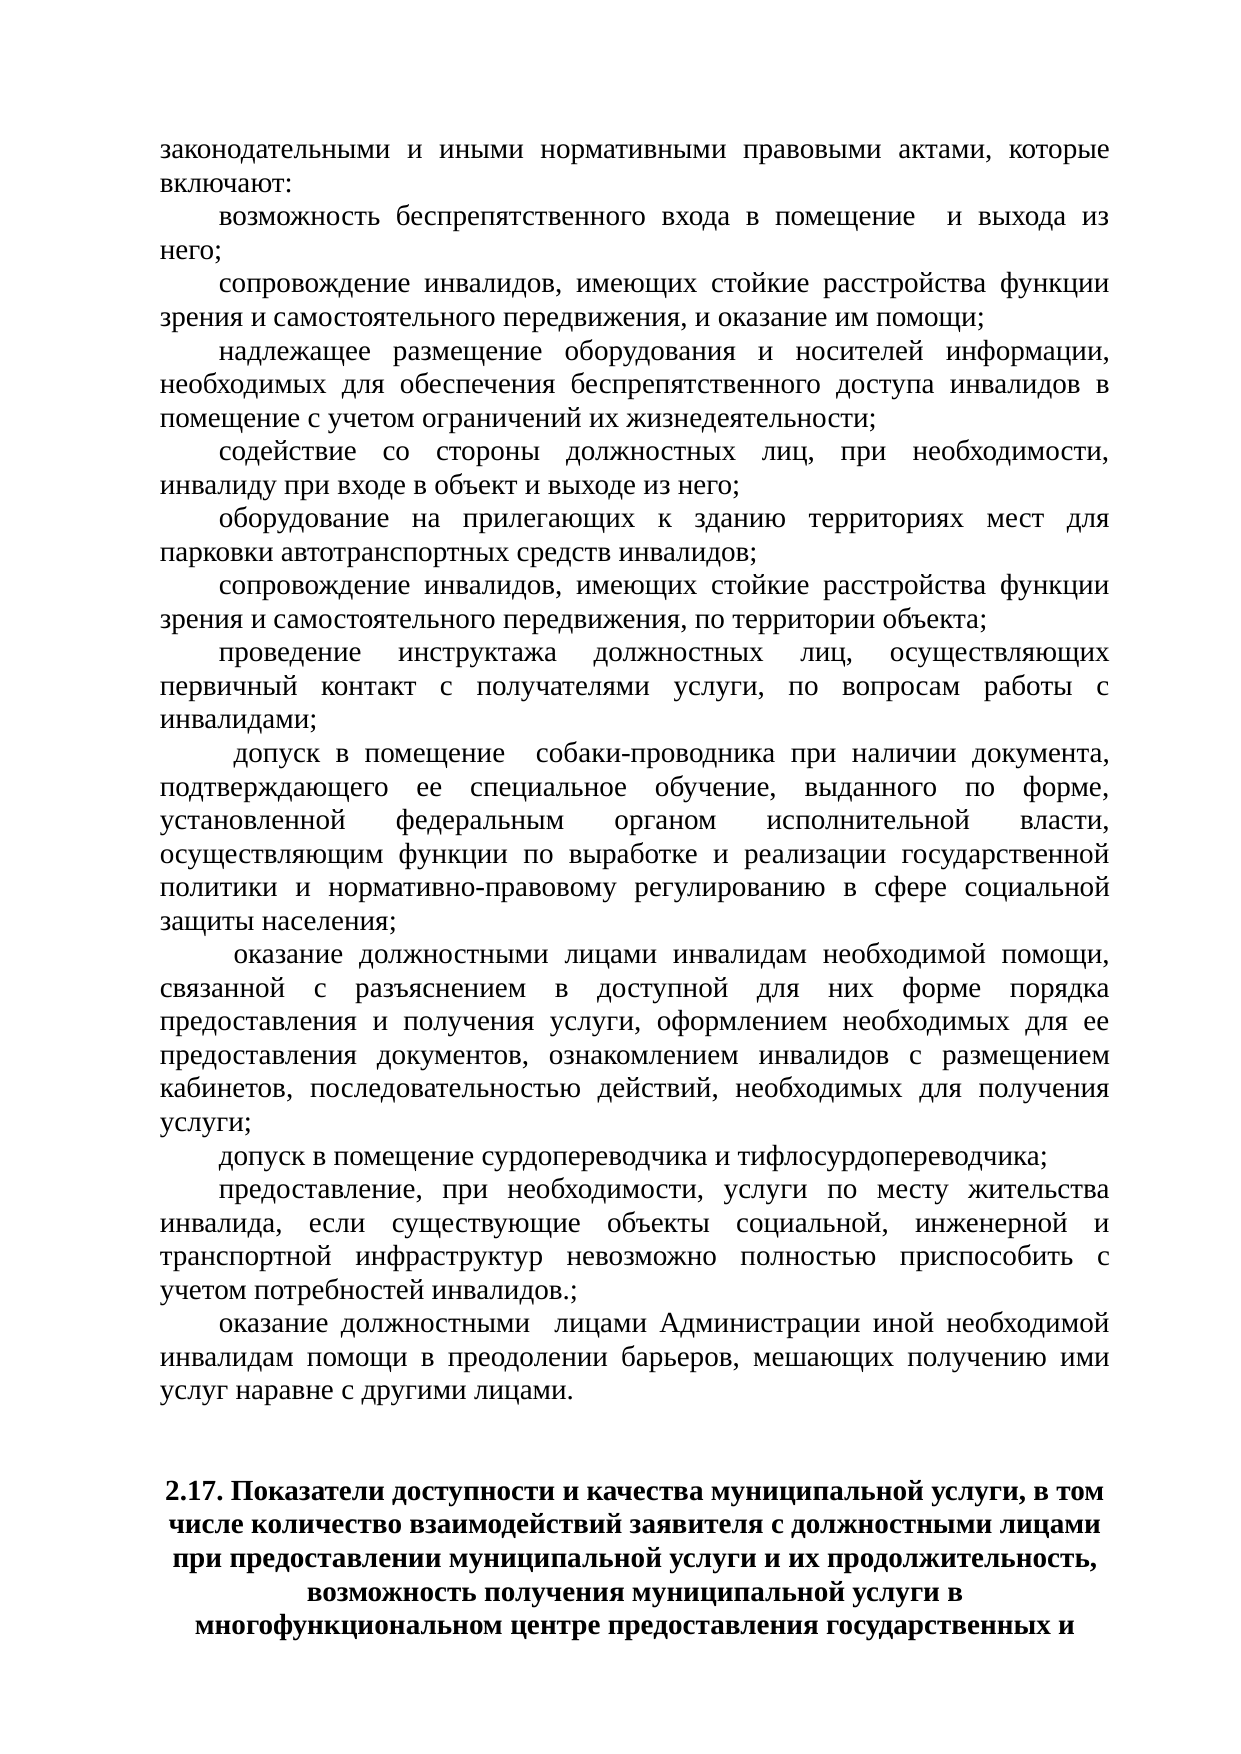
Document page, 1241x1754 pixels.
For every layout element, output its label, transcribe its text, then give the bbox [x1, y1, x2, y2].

text оказание должностными лицами Администрации иной необходимой инвалидам помощи в преодолении барьеров, мешающих получению ими услуг наравне с другими лицами. [159, 1305, 1110, 1406]
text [159, 1473, 1110, 1641]
text сопровождение инвалидов, имеющих стойкие расстройства функции зрения и самостоятельного передвижения, и оказание им помощи; [159, 266, 1110, 333]
text возможность беспрепятственного входа в помещение и выхода из него; [159, 198, 1110, 266]
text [159, 131, 1110, 198]
text сопровождение инвалидов, имеющих стойкие расстройства функции зрения и самостоятельного передвижения, по территории объекта; [159, 567, 1110, 634]
text проведение инструктажа должностных лиц, осуществляющих первичный контакт с получателями услуги, по вопросам работы с инвалидами; [159, 634, 1110, 735]
text допуск в помещение собаки-проводника при наличии документа, подтверждающего ее специальное обучение, выданного по форме, установленной федеральным органом исполнительной власти, осуществляющим функции по выработке и реализации государственной политики и нормативно-правовому регулированию в сфере социальной защиты населения; [159, 735, 1110, 936]
text оборудование на прилегающих к зданию территориях мест для парковки автотранспортных средств инвалидов; [159, 500, 1110, 567]
text предоставление, при необходимости, услуги по месту жительства инвалида, если существующие объекты социальной, инженерной и транспортной инфраструктур невозможно полностью приспособить с учетом потребностей инвалидов.; [159, 1171, 1110, 1305]
text допуск в помещение сурдопереводчика и тифлосурдопереводчика; [159, 1138, 1110, 1171]
text надлежащее размещение оборудования и носителей информации, необходимых для обеспечения беспрепятственного доступа инвалидов в помещение с учетом ограничений их жизнедеятельности; [159, 333, 1110, 433]
text оказание должностными лицами инвалидам необходимой помощи, связанной с разъяснением в доступной для них форме порядка предоставления и получения услуги, оформлением необходимых для ее предоставления документов, ознакомлением инвалидов с размещением кабинетов, последовательностью действий, необходимых для получения услуги; [159, 936, 1110, 1138]
text содействие со стороны должностных лиц, при необходимости, инвалиду при входе в объект и выходе из него; [159, 433, 1110, 500]
